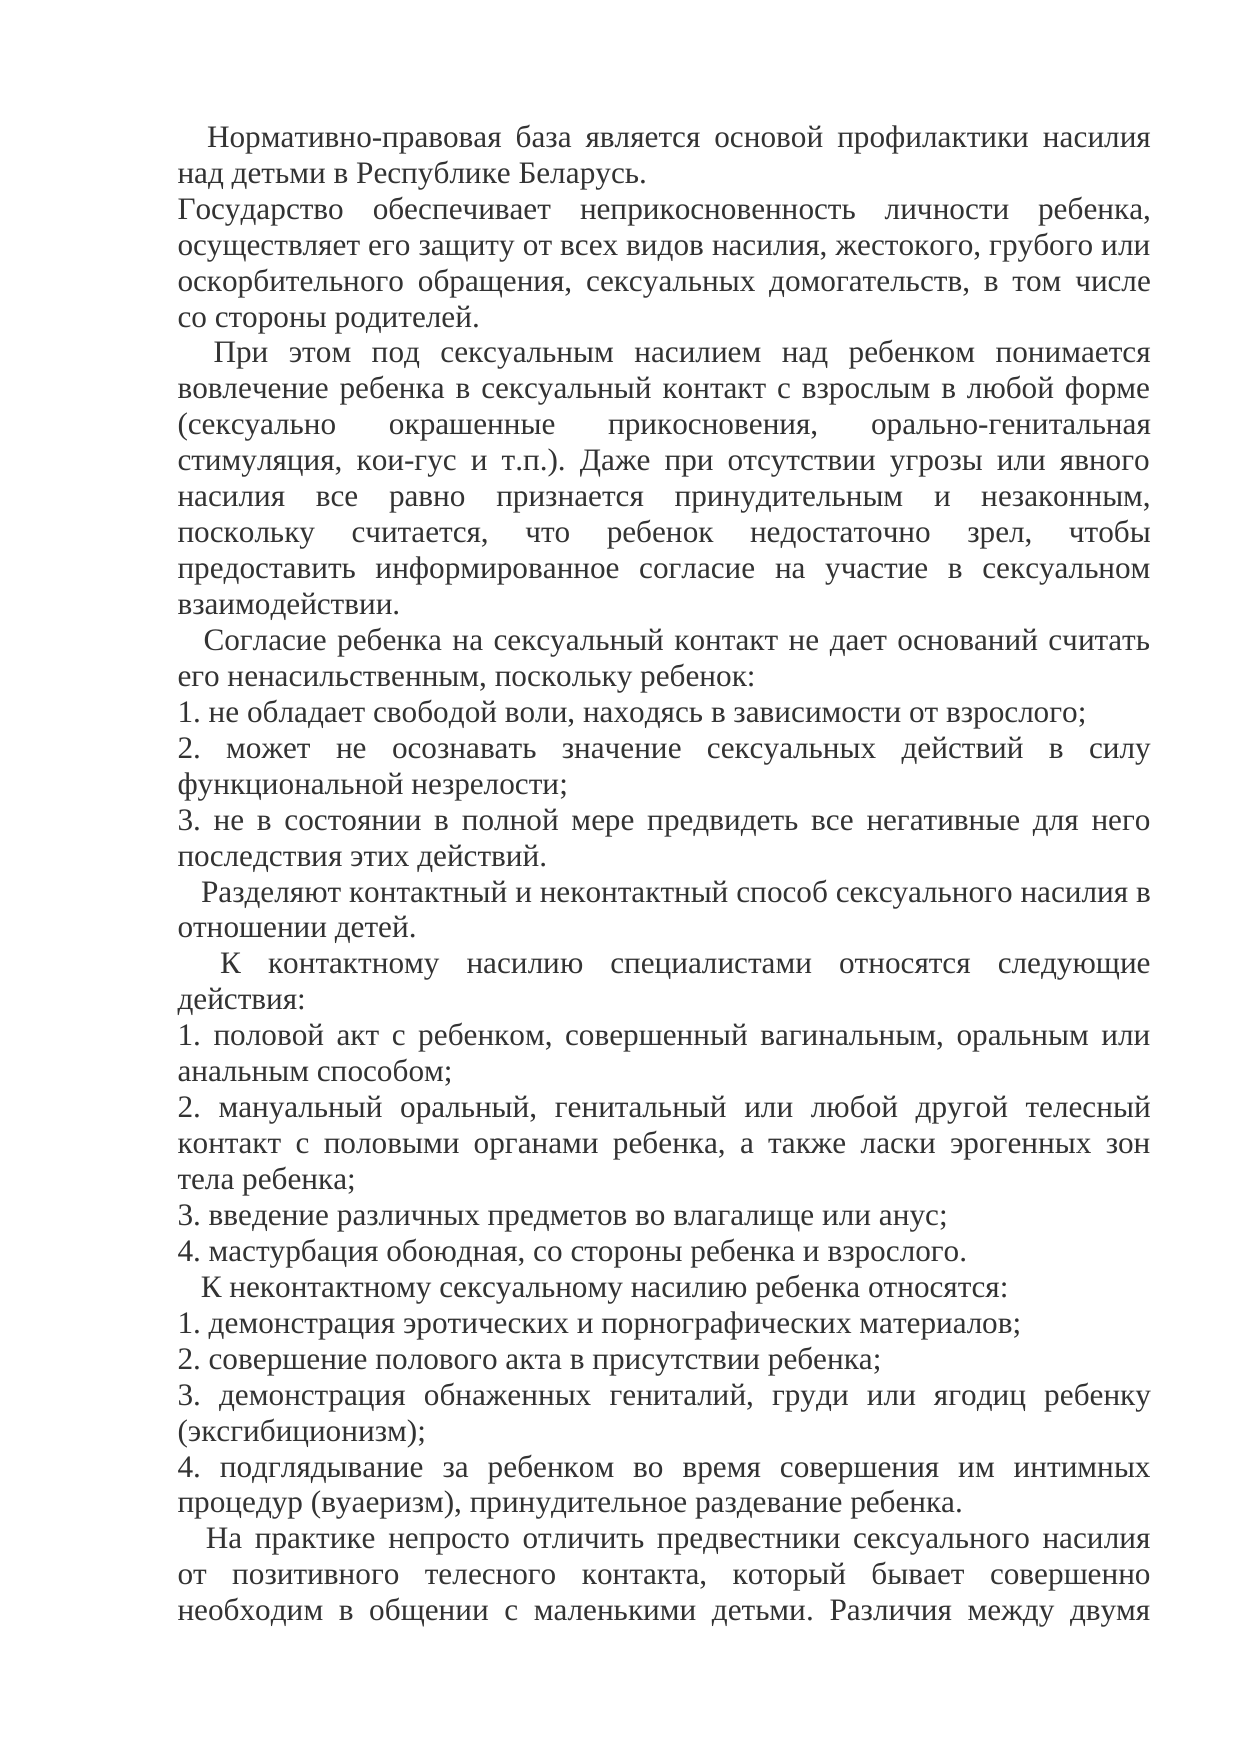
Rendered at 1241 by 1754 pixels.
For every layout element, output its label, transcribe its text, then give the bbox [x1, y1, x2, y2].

text К неконтактному сексуальному насилию ребенка относятся: [177, 1268, 1152, 1304]
text 4. мастурбация обоюдная, со стороны ребенка и взрослого. [177, 1232, 1152, 1268]
text 3. не в состоянии в полной мере предвидеть все негативные для него последствия этих действий. [177, 801, 1152, 873]
text Согласие ребенка на сексуальный контакт не дает оснований считать его ненасильственным, поскольку ребенок: [177, 621, 1152, 693]
text 1. половой акт с ребенком, совершенный вагинальным, оральным или анальным способом; [177, 1017, 1152, 1088]
text 4. подглядывание за ребенком во время совершения им интимных процедур (вуаеризм), принудительное раздевание ребенка. [177, 1448, 1152, 1520]
text 1. демонстрация эротических и порнографических материалов; [177, 1304, 1152, 1340]
text 2. мануальный оральный, генитальный или любой другой телесный контакт с половыми органами ребенка, а также ласки эрогенных зон тела ребенка; [177, 1088, 1152, 1196]
text Разделяют контактный и неконтактный способ сексуального насилия в отношении детей. [177, 873, 1152, 945]
text Нормативно-правовая база является основой профилактики насилия над детьми в Республике Беларусь. [177, 118, 1152, 190]
text К контактному насилию специалистами относятся следующие действия: [177, 945, 1152, 1017]
text Государство обеспечивает неприкосновенность личности ребенка, осуществляет его защиту от всех видов насилия, жестокого, грубого или оскорбительного обращения, сексуальных домогательств, в том числе со стороны родителей. [177, 190, 1152, 334]
text При этом под сексуальным насилием над ребенком понимается вовлечение ребенка в сексуальный контакт с взрослым в любой форме (сексуально окрашенные прикосновения, орально-генитальная стимуляция, кои-гус и т.п.). Даже при отсутствии угрозы или явного насилия все равно признается принудительным и незаконным, поскольку считается, что ребенок недостаточно зрел, чтобы предоставить информированное согласие на участие в сексуальном взаимодействии. [177, 334, 1152, 621]
text 2. совершение полового акта в присутствии ребенка; [177, 1340, 1152, 1376]
text 3. демонстрация обнаженных гениталий, груди или ягодиц ребенку (эксгибиционизм); [177, 1376, 1152, 1448]
text 2. может не осознавать значение сексуальных действий в силу функциональной незрелости; [177, 729, 1152, 801]
text 1. не обладает свободой воли, находясь в зависимости от взрослого; [177, 693, 1152, 729]
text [177, 1520, 1152, 1627]
text 3. введение различных предметов во влагалище или анус; [177, 1196, 1152, 1232]
